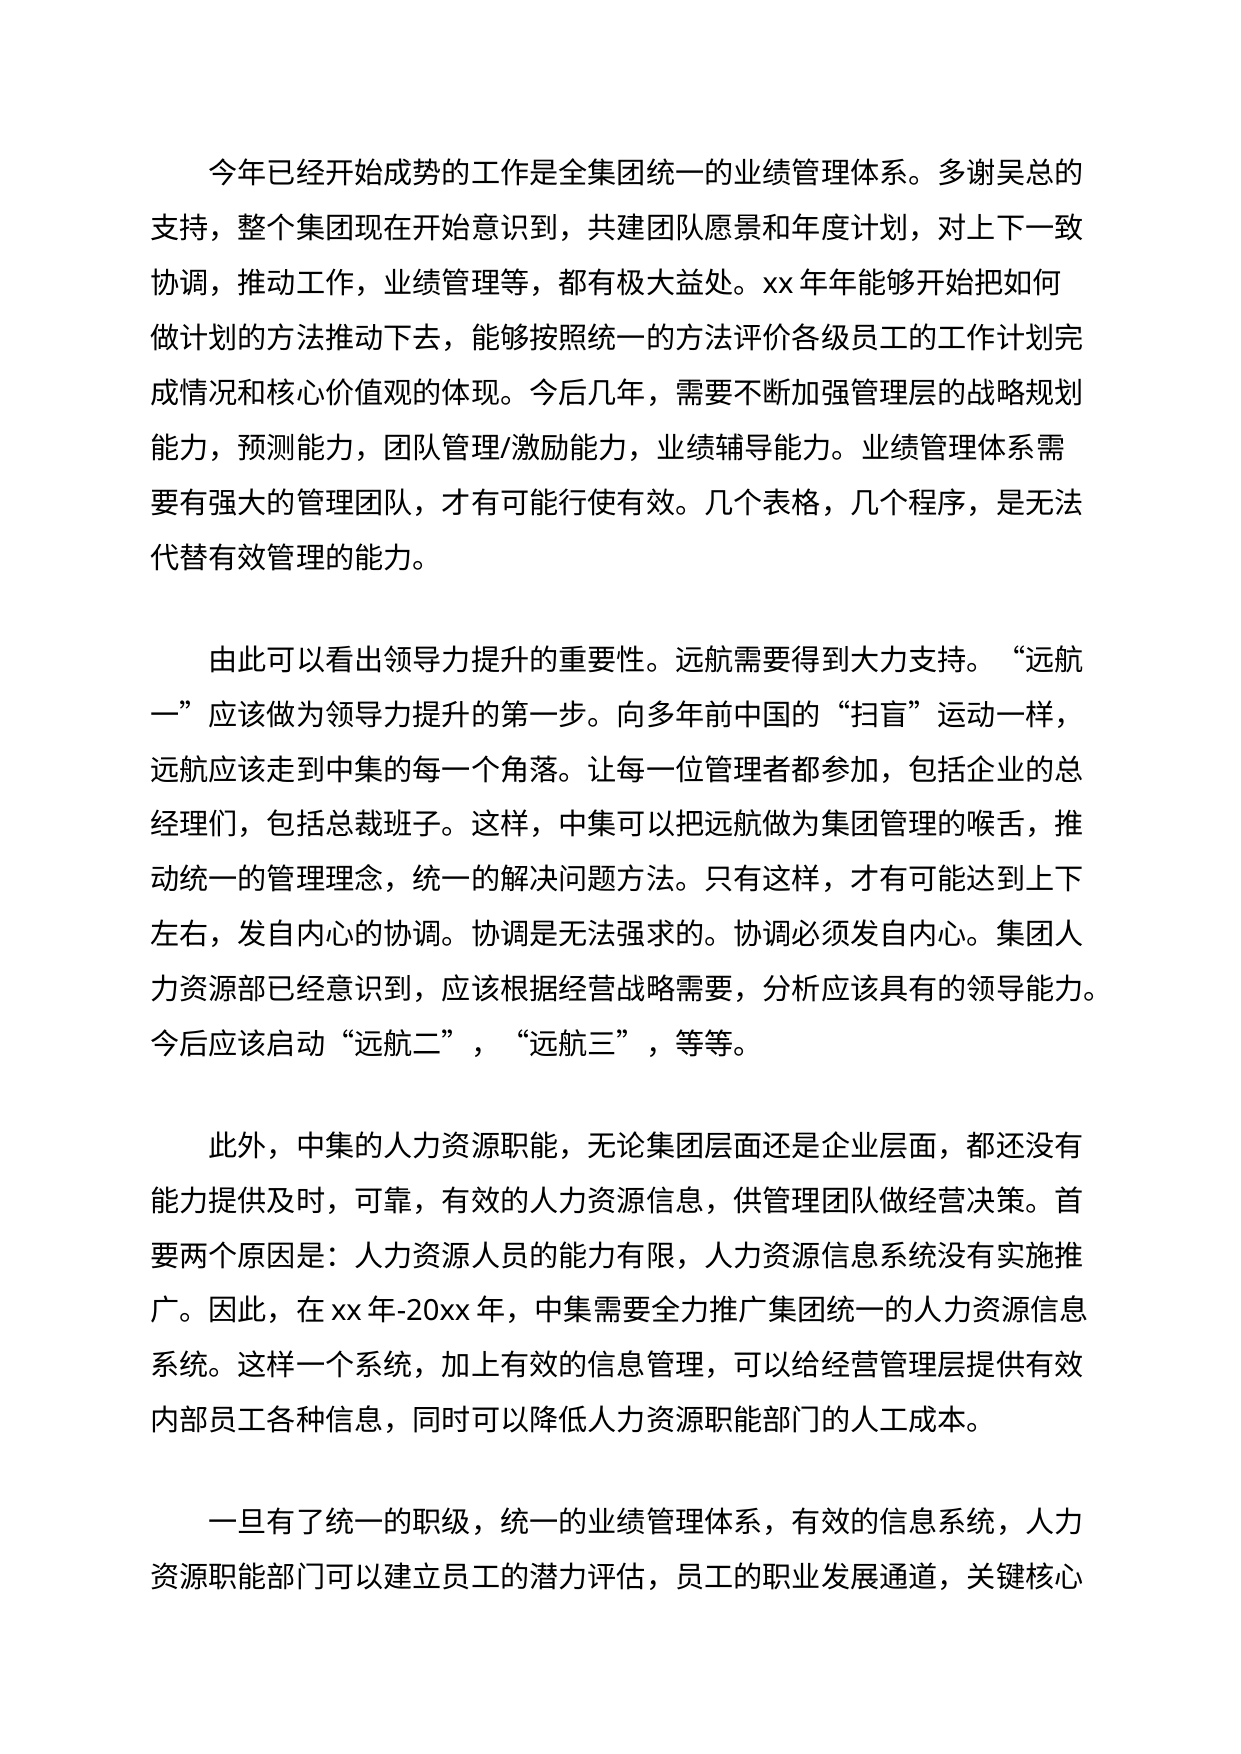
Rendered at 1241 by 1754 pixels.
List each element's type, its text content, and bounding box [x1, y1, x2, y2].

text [150, 1499, 1090, 1596]
text 此外，中集的人力资源职能，无论集团层面还是企业层面，都还没有能力提供及时，可靠，有效的人力资源信息，供管理团队做经营决策。首要两个原因是：人力资源人员的能力有限，人力资源信息系统没有实施推广。因此，在xx年-20xx年，中集需要全力推广集团统一的人力资源信息系统。这样一个系统，加上有效的信息管理，可以给经营管理层提供有效内部员工各种信息，同时可以降低人力资源职能部门的人工成本。 [150, 1122, 1090, 1439]
text 由此可以看出领导力提升的重要性。远航需要得到大力支持。“远航一”应该做为领导力提升的第一步。向多年前中国的“扫盲”运动一样，远航应该走到中集的每一个角落。让每一位管理者都参加，包括企业的总经理们，包括总裁班子。这样，中集可以把远航做为集团管理的喉舌，推动统一的管理理念，统一的解决问题方法。只有这样，才有可能达到上下左右，发自内心的协调。协调是无法强求的。协调必须发自内心。集团人力资源部已经意识到，应该根据经营战略需要，分析应该具有的领导能力。今后应该启动“远航二”，“远航三”，等等。 [150, 636, 1090, 1063]
text 今年已经开始成势的工作是全集团统一的业绩管理体系。多谢吴总的支持，整个集团现在开始意识到，共建团队愿景和年度计划，对上下一致协调，推动工作，业绩管理等，都有极大益处。xx年年能够开始把如何做计划的方法推动下去，能够按照统一的方法评价各级员工的工作计划完成情况和核心价值观的体现。今后几年，需要不断加强管理层的战略规划能力，预测能力，团队管理/激励能力，业绩辅导能力。业绩管理体系需要有强大的管理团队，才有可能行使有效。几个表格，几个程序，是无法代替有效管理的能力。 [150, 150, 1090, 577]
